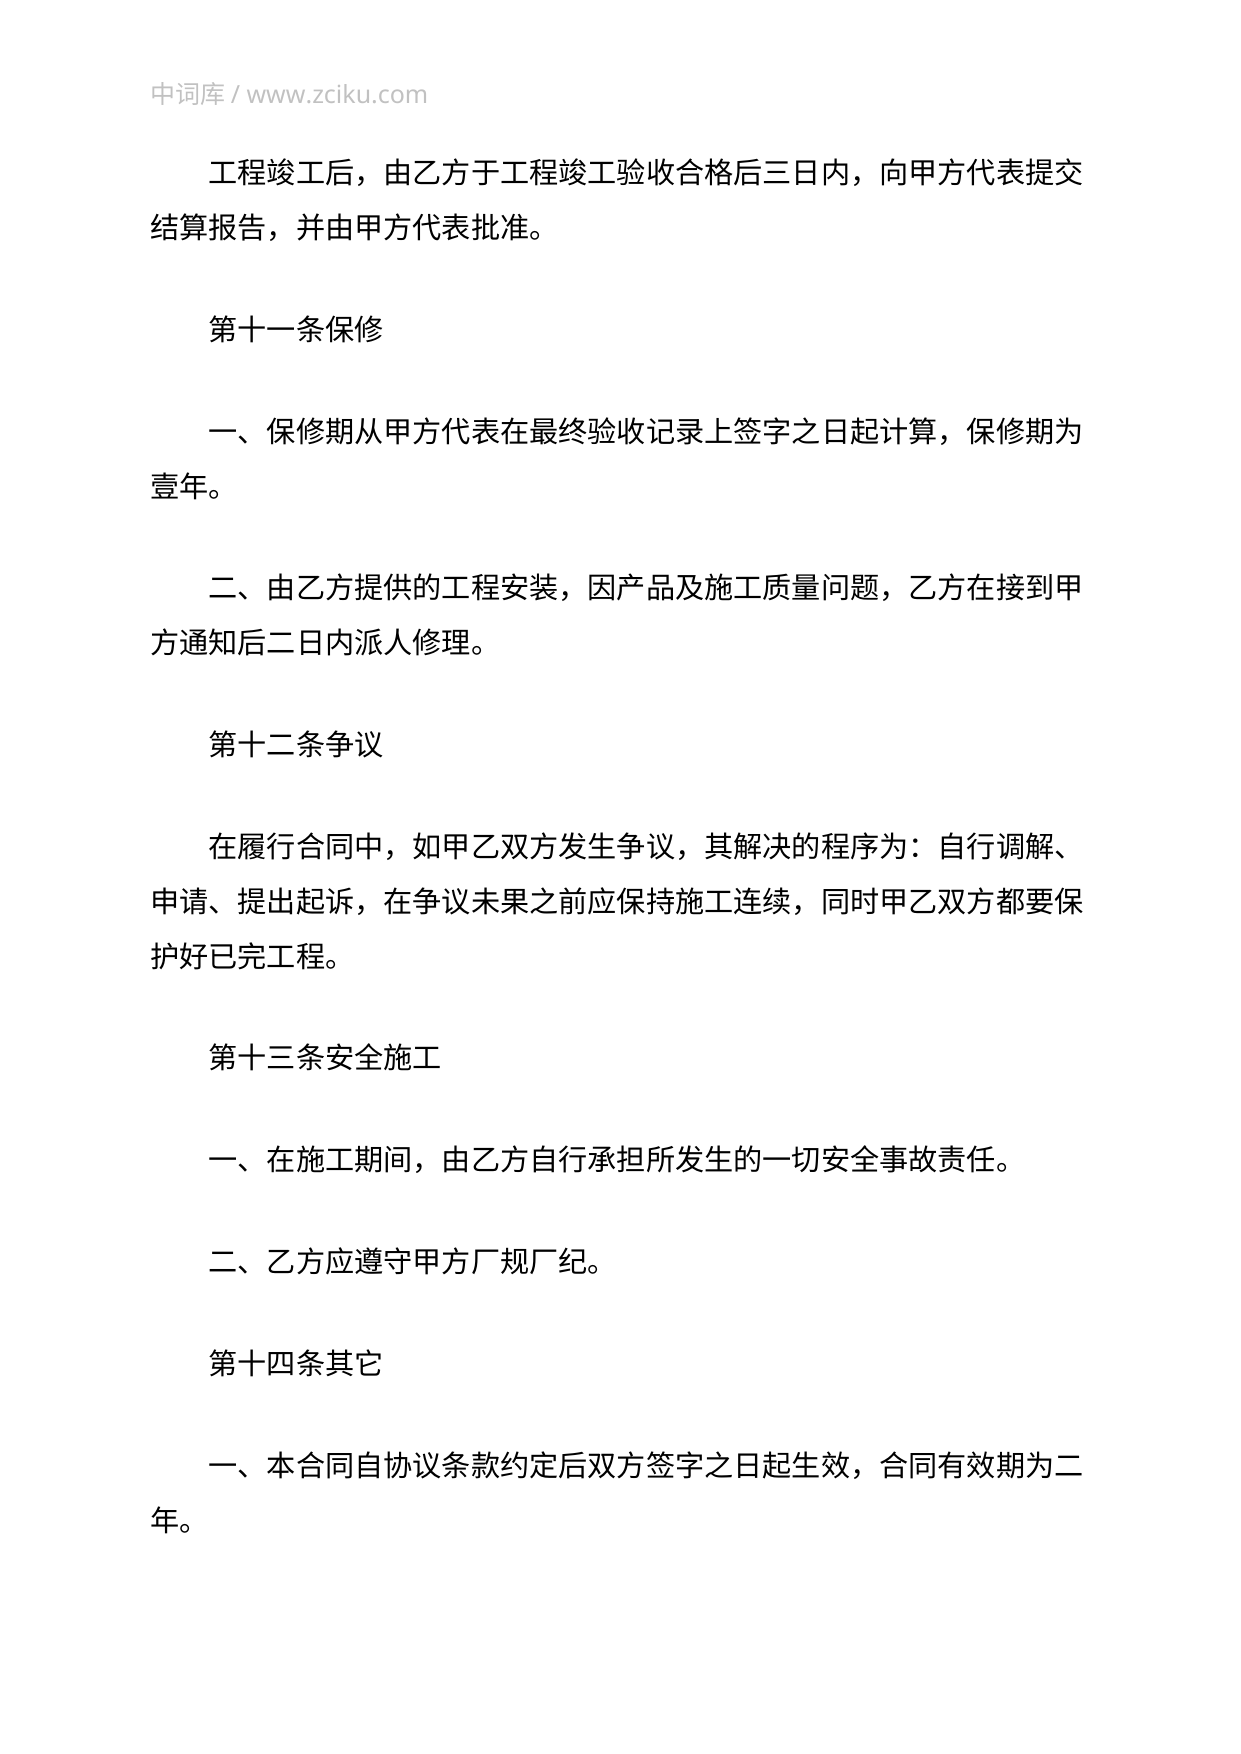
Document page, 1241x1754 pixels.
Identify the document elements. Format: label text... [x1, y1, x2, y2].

text 在履行合同中，如甲乙双方发生争议，其解决的程序为：自行调解、申请、提出起诉，在争议未果之前应保持施工连续，同时甲乙双方都要保护好已完工程。 [150, 823, 1090, 976]
text 第十二条争议 [150, 722, 1090, 764]
text 二、由乙方提供的工程安装，因产品及施工质量问题，乙方在接到甲方通知后二日内派人修理。 [150, 565, 1090, 662]
text 一、在施工期间，由乙方自行承担所发生的一切安全事故责任。 [150, 1137, 1090, 1179]
text 第十三条安全施工 [150, 1035, 1090, 1077]
text 一、保修期从甲方代表在最终验收记录上签字之日起计算，保修期为壹年。 [150, 408, 1090, 506]
text 第十四条其它 [150, 1340, 1090, 1383]
text 一、本合同自协议条款约定后双方签字之日起生效，合同有效期为二年。 [150, 1442, 1090, 1539]
text 工程竣工后，由乙方于工程竣工验收合格后三日内，向甲方代表提交结算报告，并由甲方代表批准。 [150, 150, 1090, 247]
text 二、乙方应遵守甲方厂规厂纪。 [150, 1239, 1090, 1281]
text 第十一条保修 [150, 307, 1090, 349]
